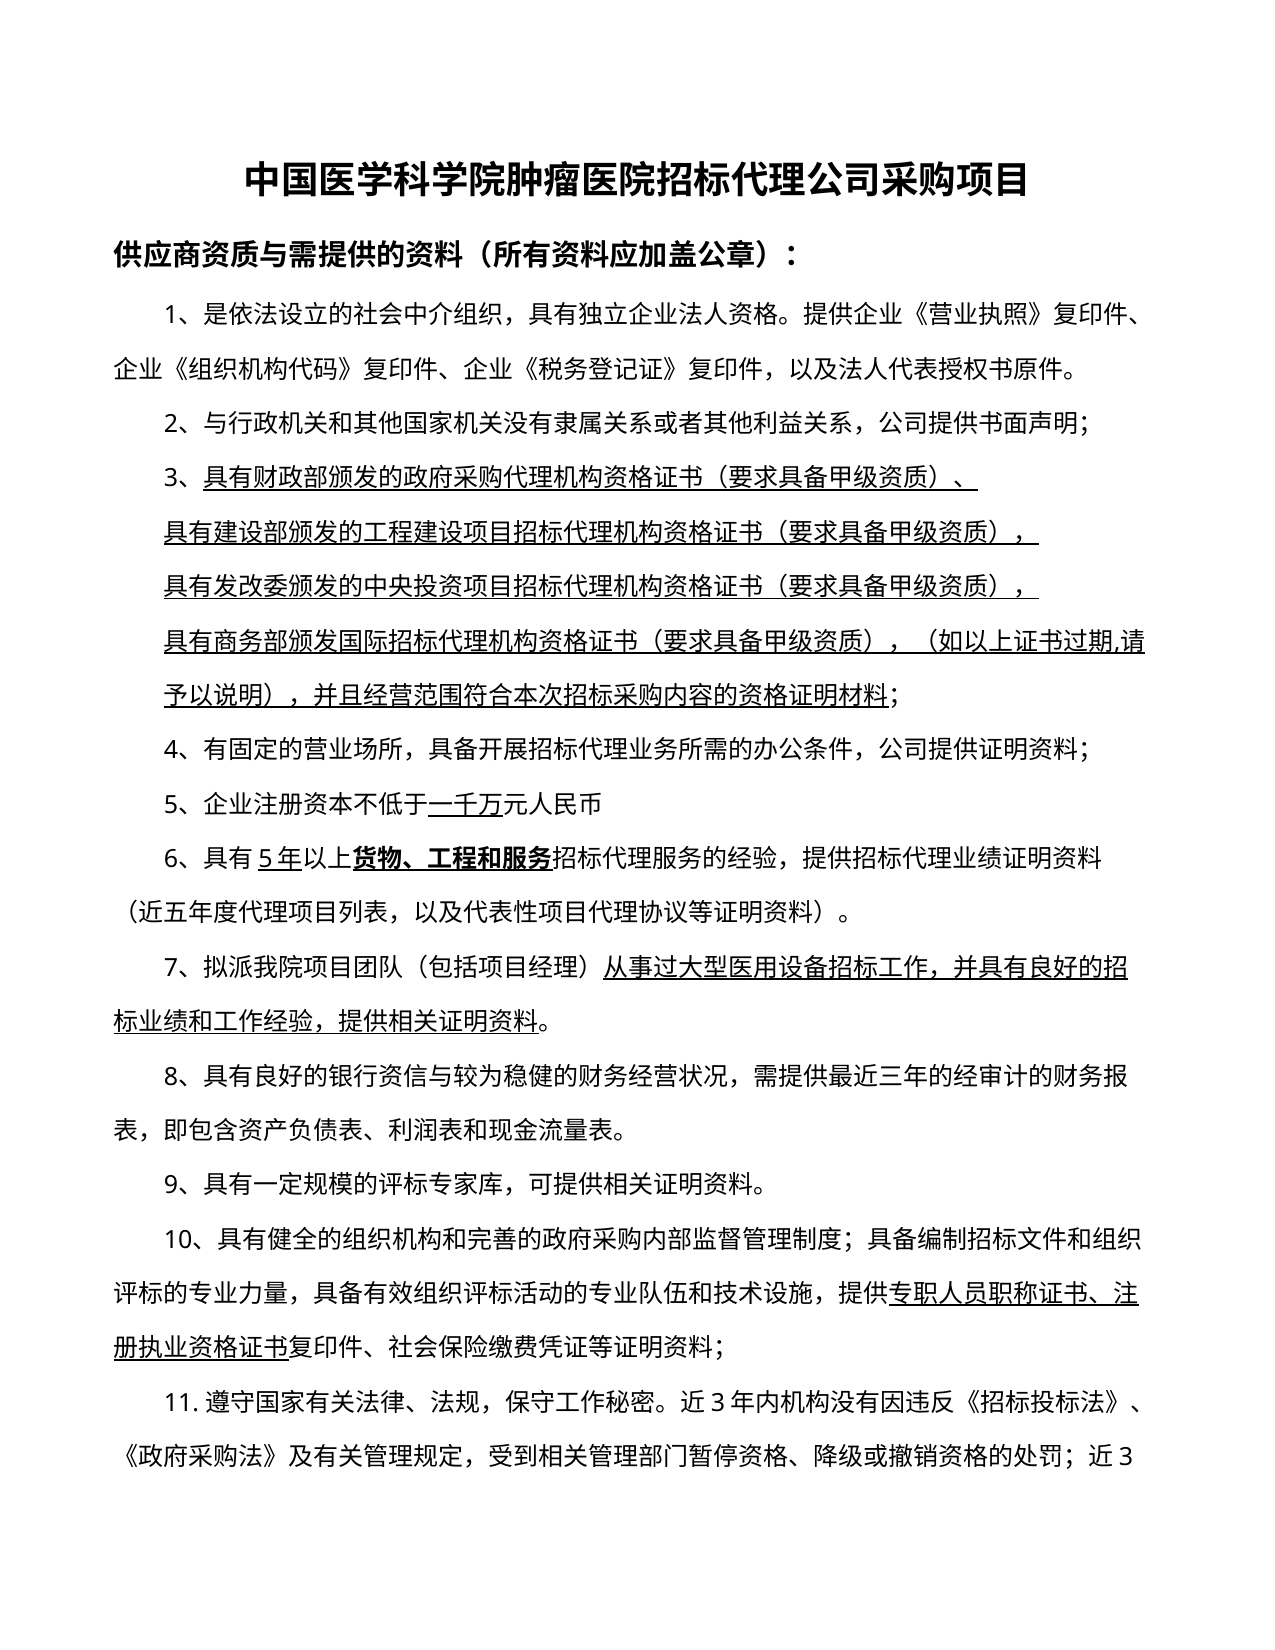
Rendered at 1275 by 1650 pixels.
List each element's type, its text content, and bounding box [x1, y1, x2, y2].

text 7、拟派我院项目团队（包括项目经理）从事过大型医用设备招标工作，并具有良好的招标业绩和工作经验，提供相关证明资料。 [114, 947, 1147, 1038]
text 10、具有健全的组织机构和完善的政府采购内部监督管理制度；具备编制招标文件和组织评标的专业力量，具备有效组织评标活动的专业队伍和技术设施，提供专职人员职称证书、注册执业资格证书复印件、社会保险缴费凭证等证明资料； [114, 1219, 1147, 1364]
text 6、具有5年以上货物、工程和服务招标代理服务的经验，提供招标代理业绩证明资料（近五年度代理项目列表，以及代表性项目代理协议等证明资料）。 [114, 838, 1147, 929]
text 4、有固定的营业场所，具备开展招标代理业务所需的办公条件，公司提供证明资料； [114, 730, 1147, 766]
text 供应商资质与需提供的资料（所有资料应加盖公章）： [114, 231, 1147, 274]
text 3、具有财政部颁发的政府采购代理机构资格证书（要求具备甲级资质）、 [114, 458, 1147, 494]
text 具有发改委颁发的中央投资项目招标代理机构资格证书（要求具备甲级资质）， [114, 567, 1147, 603]
text 具有建设部颁发的工程建设项目招标代理机构资格证书（要求具备甲级资质）， [114, 512, 1147, 548]
text 8、具有良好的银行资信与较为稳健的财务经营状况，需提供最近三年的经审计的财务报表，即包含资产负债表、利润表和现金流量表。 [114, 1056, 1147, 1147]
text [114, 1382, 1147, 1473]
text 1、是依法设立的社会中介组织，具有独立企业法人资格。提供企业《营业执照》复印件、企业《组织机构代码》复印件、企业《税务登记证》复印件，以及法人代表授权书原件。 [114, 295, 1147, 385]
text 具有商务部颁发国际招标代理机构资格证书（要求具备甲级资质），（如以上证书过期,请予以说明），并且经营范围符合本次招标采购内容的资格证明材料； [164, 621, 1147, 712]
text 5、企业注册资本不低于一千万元人民币 [114, 784, 1147, 820]
text 2、与行政机关和其他国家机关没有隶属关系或者其他利益关系，公司提供书面声明； [114, 403, 1147, 440]
text 9、具有一定规模的评标专家库，可提供相关证明资料。 [114, 1165, 1147, 1201]
text 中国医学科学院肿瘤医院招标代理公司采购项目 [187, 150, 1087, 204]
